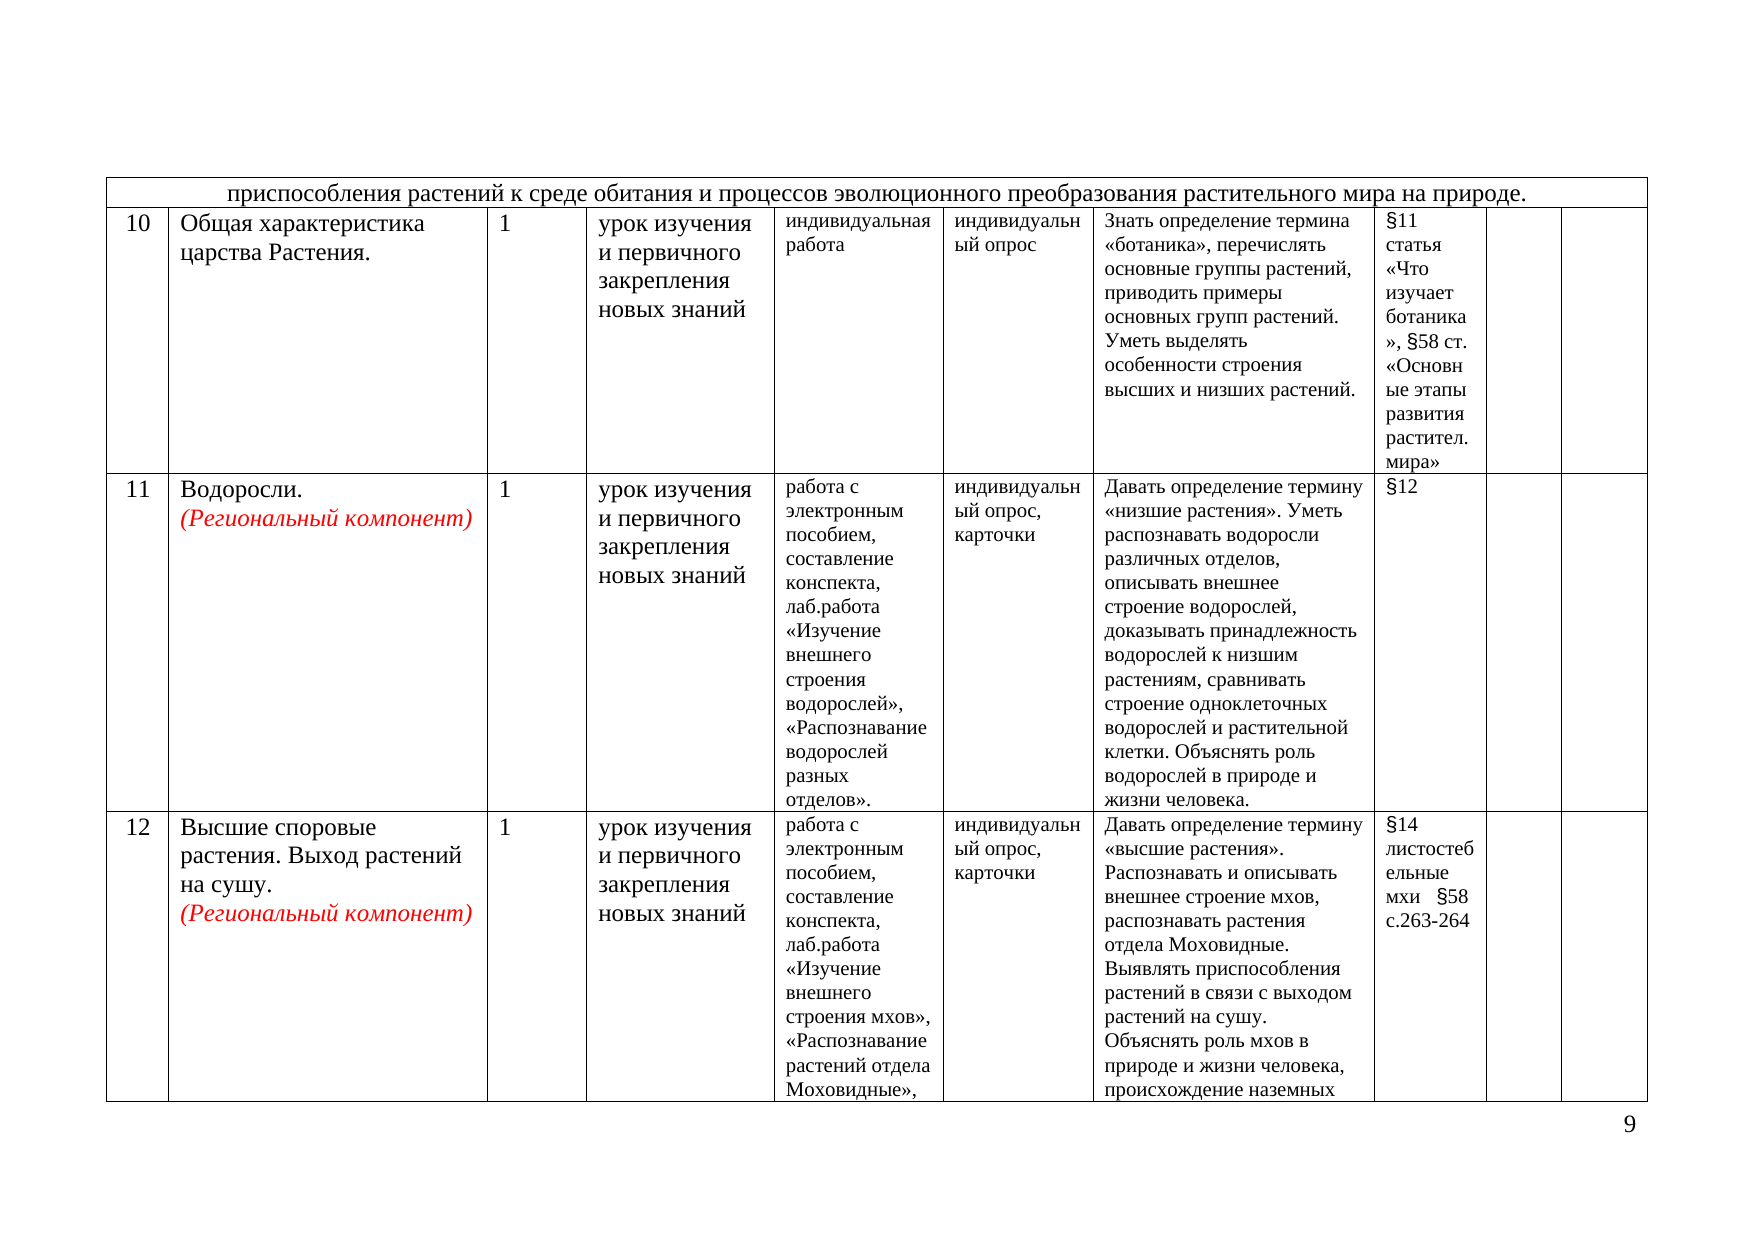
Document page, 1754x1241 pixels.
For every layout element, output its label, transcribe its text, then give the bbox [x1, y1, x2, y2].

table_cell урок изучения и первичного закрепления новых знаний [587, 474, 774, 811]
table_cell [1562, 812, 1647, 1101]
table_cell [587, 812, 774, 1101]
table_cell урок изучения и первичного закрепления новых знаний [587, 208, 774, 473]
table_cell §11 статья «Что изучает ботаника», §58 ст. «Основные этапы развития растител.мира» [1375, 208, 1486, 473]
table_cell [1094, 812, 1374, 1101]
table_cell §12 [1375, 474, 1486, 811]
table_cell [169, 812, 487, 1101]
table_cell работа с электронным пособием, составление конспекта, лаб.работа «Изучение внешнего строения водорослей», «Распознавание водорослей разных отделов». [775, 474, 943, 811]
table_cell 1 [488, 812, 586, 1101]
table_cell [107, 178, 1647, 207]
table_cell Водоросли. (Региональный компонент) [169, 474, 487, 811]
table_cell 10 [107, 208, 168, 473]
table_cell [1487, 208, 1561, 473]
table_cell индивидуальный опрос [944, 208, 1093, 473]
table_cell индивидуальная работа [775, 208, 943, 473]
table_cell 1 [488, 474, 586, 811]
table_cell индивидуальный опрос, карточки [944, 474, 1093, 811]
table_cell [1487, 474, 1561, 811]
table_cell 11 [107, 474, 168, 811]
table_cell 12 [107, 812, 168, 1101]
table_cell Давать определение термину «низшие растения». Уметь распознавать водоросли различных отделов, описывать внешнее строение водорослей, доказывать принадлежность водорослей к низшим растениям, сравнивать строение одноклеточных водорослей и растительной клетки. Объяснять роль водорослей в природе и жизни человека. [1094, 474, 1374, 811]
table_cell Знать определение термина «ботаника», перечислять основные группы растений, приводить примеры основных групп растений. Уметь выделять особенности строения высших и низших растений. [1094, 208, 1374, 473]
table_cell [944, 812, 1093, 1101]
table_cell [775, 812, 943, 1101]
table_cell 1 [488, 208, 586, 473]
table_cell Общая характеристика царства Растения. [169, 208, 487, 473]
table_cell [1562, 208, 1647, 473]
table_cell [1562, 474, 1647, 811]
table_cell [1375, 812, 1486, 1101]
table_cell [1487, 812, 1561, 1101]
